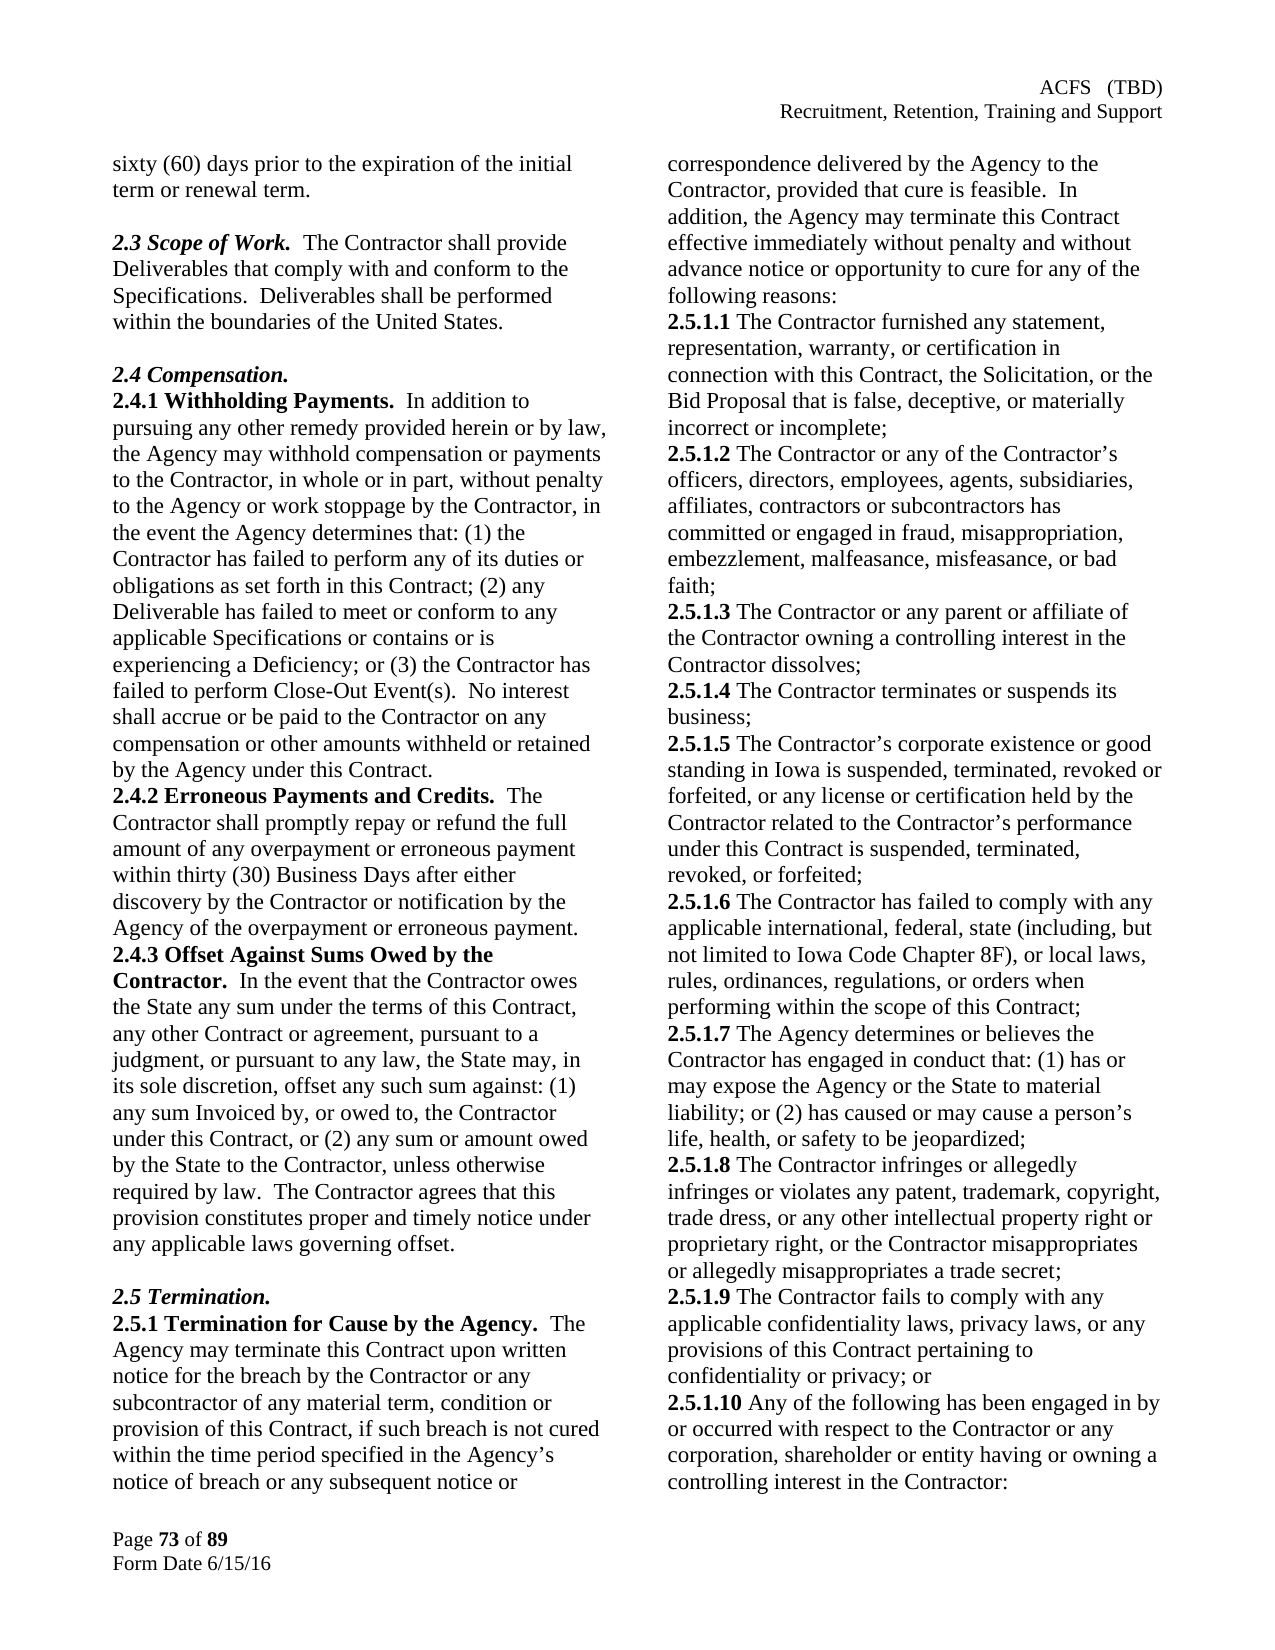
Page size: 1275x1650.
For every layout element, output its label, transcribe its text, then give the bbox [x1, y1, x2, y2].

text 2.4.2 Erroneous Payments and Credits. The Contractor shall promptly repay or refund the full amount of any overpayment or erroneous payment within thirty (30) Business Days after either discovery by the Contractor or notification by the Agency of the overpayment or erroneous payment. [112, 782, 607, 941]
text 2.5.1 Termination for Cause by the Agency. The Agency may terminate this Contract upon written notice for the breach by the Contractor or any subcontractor of any material term, condition or provision of this Contract, if such breach is not cured within the time period specified in the Agency’s notice of breach or any subsequent notice or correspondence delivered by the Agency to the Contractor, provided that cure is feasible. In addition, the Agency may terminate this Contract effective immediately without penalty and without advance notice or opportunity to cure for any of the following reasons: [112, 1309, 607, 1494]
text 2.5.1.10 Any of the following has been engaged in by or occurred with respect to the Contractor or any corporation, shareholder or entity having or owning a controlling interest in the Contractor: [667, 1389, 1162, 1494]
text 2.5 Termination. [112, 1283, 607, 1309]
text 2.5.1.3 The Contractor or any parent or affiliate of the Contractor owning a controlling interest in the Contractor dissolves; [667, 598, 1162, 677]
text 2.4 Compensation. [112, 361, 607, 387]
text 2.5.1.6 The Contractor has failed to comply with any applicable international, federal, state (including, but not limited to Iowa Code Chapter 8F), or local laws, rules, ordinances, regulations, or orders when performing within the scope of this Contract; [667, 888, 1162, 1020]
text 2.5.1.1 The Contractor furnished any statement, representation, warranty, or certification in connection with this Contract, the Solicitation, or the Bid Proposal that is false, deceptive, or materially incorrect or incomplete; [667, 308, 1162, 440]
text 2.5.1.4 The Contractor terminates or suspends its business; [667, 677, 1162, 730]
text 2.5.1.7 The Agency determines or believes the Contractor has engaged in conduct that: (1) has or may expose the Agency or the State to material liability; or (2) has caused or may cause a person’s life, health, or safety to be jeopardized; [667, 1020, 1162, 1151]
text 2.5.1.2 The Contractor or any of the Contractor’s officers, directors, employees, agents, subsidiaries, affiliates, contractors or subcontractors has committed or engaged in fraud, misappropriation, embezzlement, malfeasance, misfeasance, or bad faith; [667, 440, 1162, 598]
text 2.3 Scope of Work. The Contractor shall provide Deliverables that comply with and conform to the Specifications. Deliverables shall be performed within the boundaries of the United States. [112, 229, 607, 334]
text 2.5.1.9 The Contractor fails to comply with any applicable confidentiality laws, privacy laws, or any provisions of this Contract pertaining to confidentiality or privacy; or [667, 1283, 1162, 1389]
text 2.5.1.5 The Contractor’s corporate existence or good standing in Iowa is suspended, terminated, revoked or forfeited, or any license or certification held by the Contractor related to the Contractor’s performance under this Contract is suspended, terminated, revoked, or forfeited; [667, 730, 1162, 888]
text 2.4.1 Withholding Payments. In addition to pursuing any other remedy provided herein or by law, the Agency may withhold compensation or payments to the Contractor, in whole or in part, without penalty to the Agency or work stoppage by the Contractor, in the event the Agency determines that: (1) the Contractor has failed to perform any of its duties or obligations as set forth in this Contract; (2) any Deliverable has failed to meet or conform to any applicable Specifications or contains or is experiencing a Deficiency; or (3) the Contractor has failed to perform Close-Out Event(s). No interest shall accrue or be paid to the Contractor on any compensation or other amounts withheld or retained by the Agency under this Contract. [112, 387, 607, 782]
text 2.5.1.8 The Contractor infringes or allegedly infringes or violates any patent, trademark, copyright, trade dress, or any other intellectual property right or proprietary right, or the Contractor misappropriates or allegedly misappropriates a trade secret; [667, 1151, 1162, 1283]
text 2.5.1 Termination for Cause by the Agency. The Agency may terminate this Contract upon written notice for the breach by the Contractor or any subcontractor of any material term, condition or provision of this Contract, if such breach is not cured within the time period specified in the Agency’s notice of breach or any subsequent notice or correspondence delivered by the Agency to the Contractor, provided that cure is feasible. In addition, the Agency may terminate this Contract effective immediately without penalty and without advance notice or opportunity to cure for any of the following reasons: [667, 150, 1162, 308]
text 2.4.3 Offset Against Sums Owed by the Contractor. In the event that the Contractor owes the State any sum under the terms of this Contract, any other Contract or agreement, pursuant to a judgment, or pursuant to any law, the State may, in its sole discretion, offset any such sum against: (1) any sum Invoiced by, or owed to, the Contractor under this Contract, or (2) any sum or amount owed by the State to the Contractor, unless otherwise required by law. The Contractor agrees that this provision constitutes proper and timely notice under any applicable laws governing offset. [112, 941, 607, 1257]
